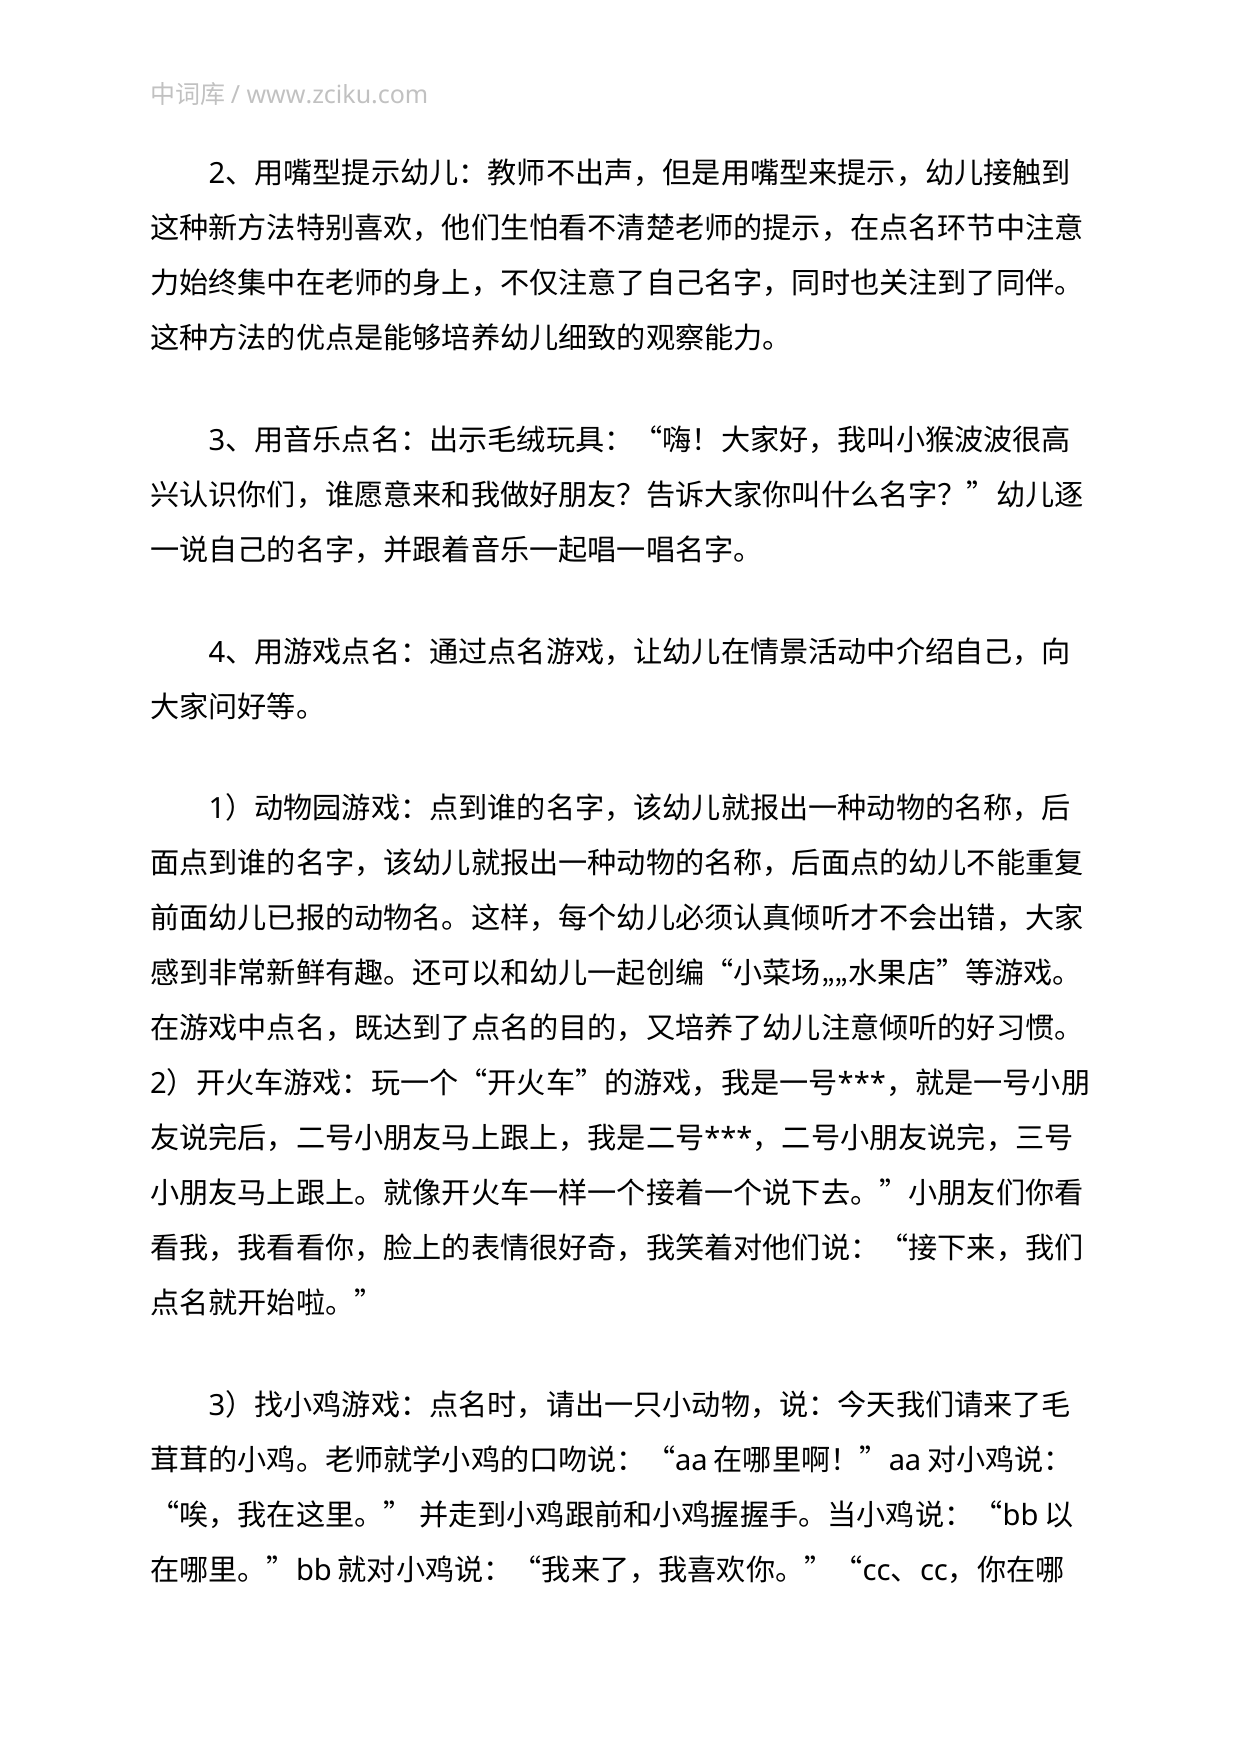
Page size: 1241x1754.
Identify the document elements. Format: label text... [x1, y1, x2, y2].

text 3、用音乐点名：出示毛绒玩具：“嗨！大家好，我叫小猴波波很高兴认识你们，谁愿意来和我做好朋友？告诉大家你叫什么名字？”幼儿逐一说自己的名字，并跟着音乐一起唱一唱名字。 [150, 417, 1090, 569]
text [150, 1381, 1090, 1588]
text 1）动物园游戏：点到谁的名字，该幼儿就报出一种动物的名称，后面点到谁的名字，该幼儿就报出一种动物的名称，后面点的幼儿不能重复前面幼儿已报的动物名。这样，每个幼儿必须认真倾听才不会出错，大家感到非常新鲜有趣。还可以和幼儿一起创编“小菜场„„水果店”等游戏。在游戏中点名，既达到了点名的目的，又培养了幼儿注意倾听的好习惯。2）开火车游戏：玩一个“开火车”的游戏，我是一号***，就是一号小朋友说完后，二号小朋友马上跟上，我是二号***，二号小朋友说完，三号小朋友马上跟上。就像开火车一样一个接着一个说下去。”小朋友们你看看我，我看看你，脸上的表情很好奇，我笑着对他们说：“接下来，我们点名就开始啦。” [150, 785, 1090, 1322]
text 4、用游戏点名：通过点名游戏，让幼儿在情景活动中介绍自己，向大家问好等。 [150, 628, 1090, 726]
text 2、用嘴型提示幼儿：教师不出声，但是用嘴型来提示，幼儿接触到这种新方法特别喜欢，他们生怕看不清楚老师的提示，在点名环节中注意力始终集中在老师的身上，不仅注意了自己名字，同时也关注到了同伴。这种方法的优点是能够培养幼儿细致的观察能力。 [150, 150, 1090, 357]
